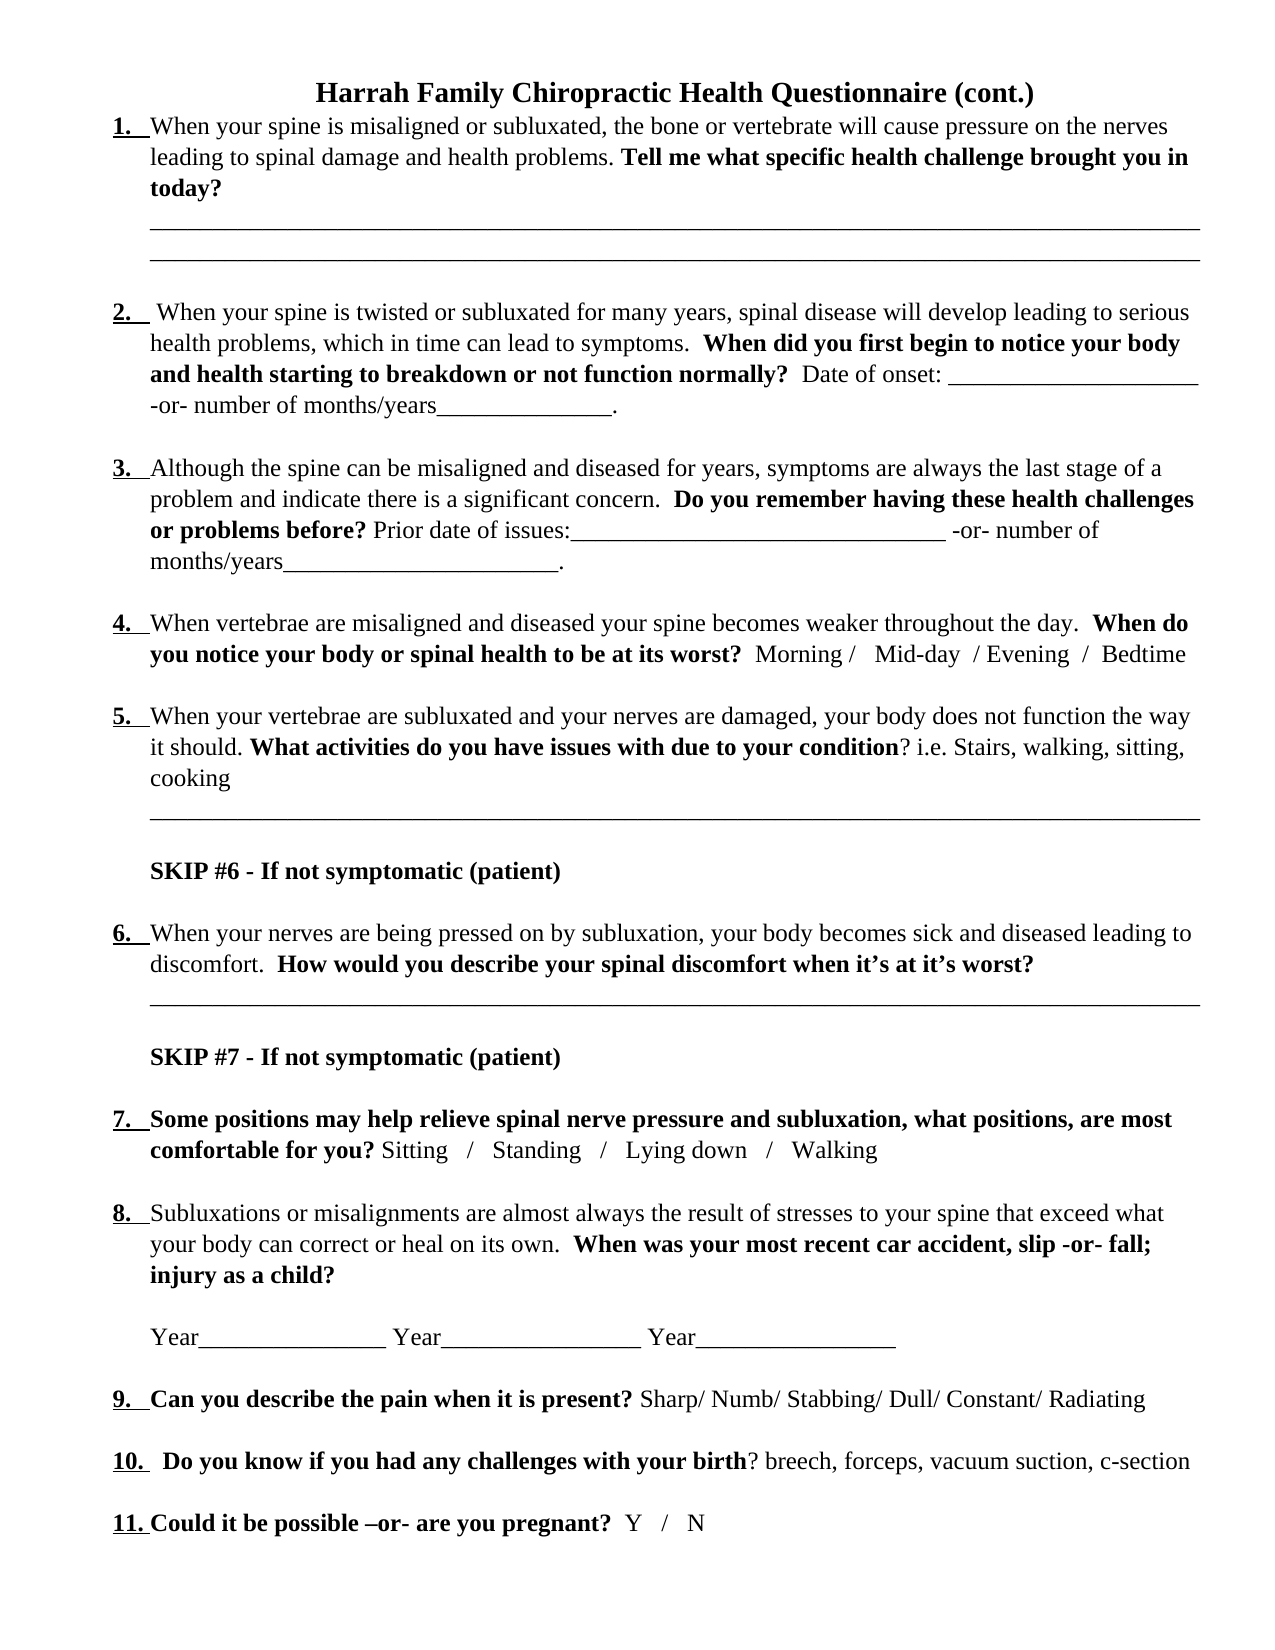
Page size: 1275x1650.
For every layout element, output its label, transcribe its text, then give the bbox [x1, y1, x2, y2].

list SKIP #6 - If not symptomatic (patient) [150, 856, 1200, 885]
list Although the spine can be misaligned and diseased for years, symptoms are always the last stage of a problem and indicate there is a significant concern. Do you remember having these health challenges or problems before? Prior date of issues:______________________________ -or- number of months/years______________________. [112, 453, 1200, 574]
list When vertebrae are misaligned and diseased your spine becomes weaker throughout the day. When do you notice your body or spinal health to be at its worst? Morning / Mid-day / Evening / Bedtime [112, 608, 1200, 668]
list When your nerves are being pressed on by subluxation, your body becomes sick and diseased leading to discomfort. How would you describe your spinal discomfort when it’s at it’s worst? ____________________________________________________________________________________ [112, 918, 1200, 1009]
list When your vertebrae are subluxated and your nerves are damaged, your body does not function the way it should. What activities do you have issues with due to your condition? i.e. Stairs, walking, sitting, cooking ____________________________________________________________________________________ [112, 701, 1200, 823]
list Some positions may help relieve spinal nerve pressure and subluxation, what positions, are most comfortable for you? Sitting / Standing / Lying down / Walking [112, 1104, 1200, 1164]
list Do you know if you had any challenges with your birth? breech, forceps, vacuum suction, c-section [112, 1446, 1200, 1475]
list SKIP #7 - If not symptomatic (patient) [150, 1042, 1200, 1071]
list When your spine is misaligned or subluxated, the bone or vertebrate will cause pressure on the nerves leading to spinal damage and health problems. Tell me what specific health challenge brought you in today? ________________________________________________________________________________________________________________________________________________________________________ [112, 111, 1200, 264]
list Can you describe the pain when it is present? Sharp/ Numb/ Stabbing/ Dull/ Constant/ Radiating [112, 1384, 1200, 1413]
list Year_______________ Year________________ Year________________ [150, 1322, 1200, 1351]
list Harrah Family Chiropractic Health Questionnaire (cont.) [150, 75, 1200, 108]
list Could it be possible –or- are you pregnant? Y / N [112, 1508, 1200, 1537]
list Subluxations or misalignments are almost always the result of stresses to your spine that exceed what your body can correct or heal on its own. When was your most recent car accident, slip -or- fall; injury as a child? [112, 1198, 1200, 1288]
list When your spine is twisted or subluxated for many years, spinal disease will develop leading to serious health problems, which in time can lead to symptoms. When did you first begin to notice your body and health starting to breakdown or not function normally? Date of onset: ____________________ -or- number of months/years______________. [112, 297, 1200, 419]
